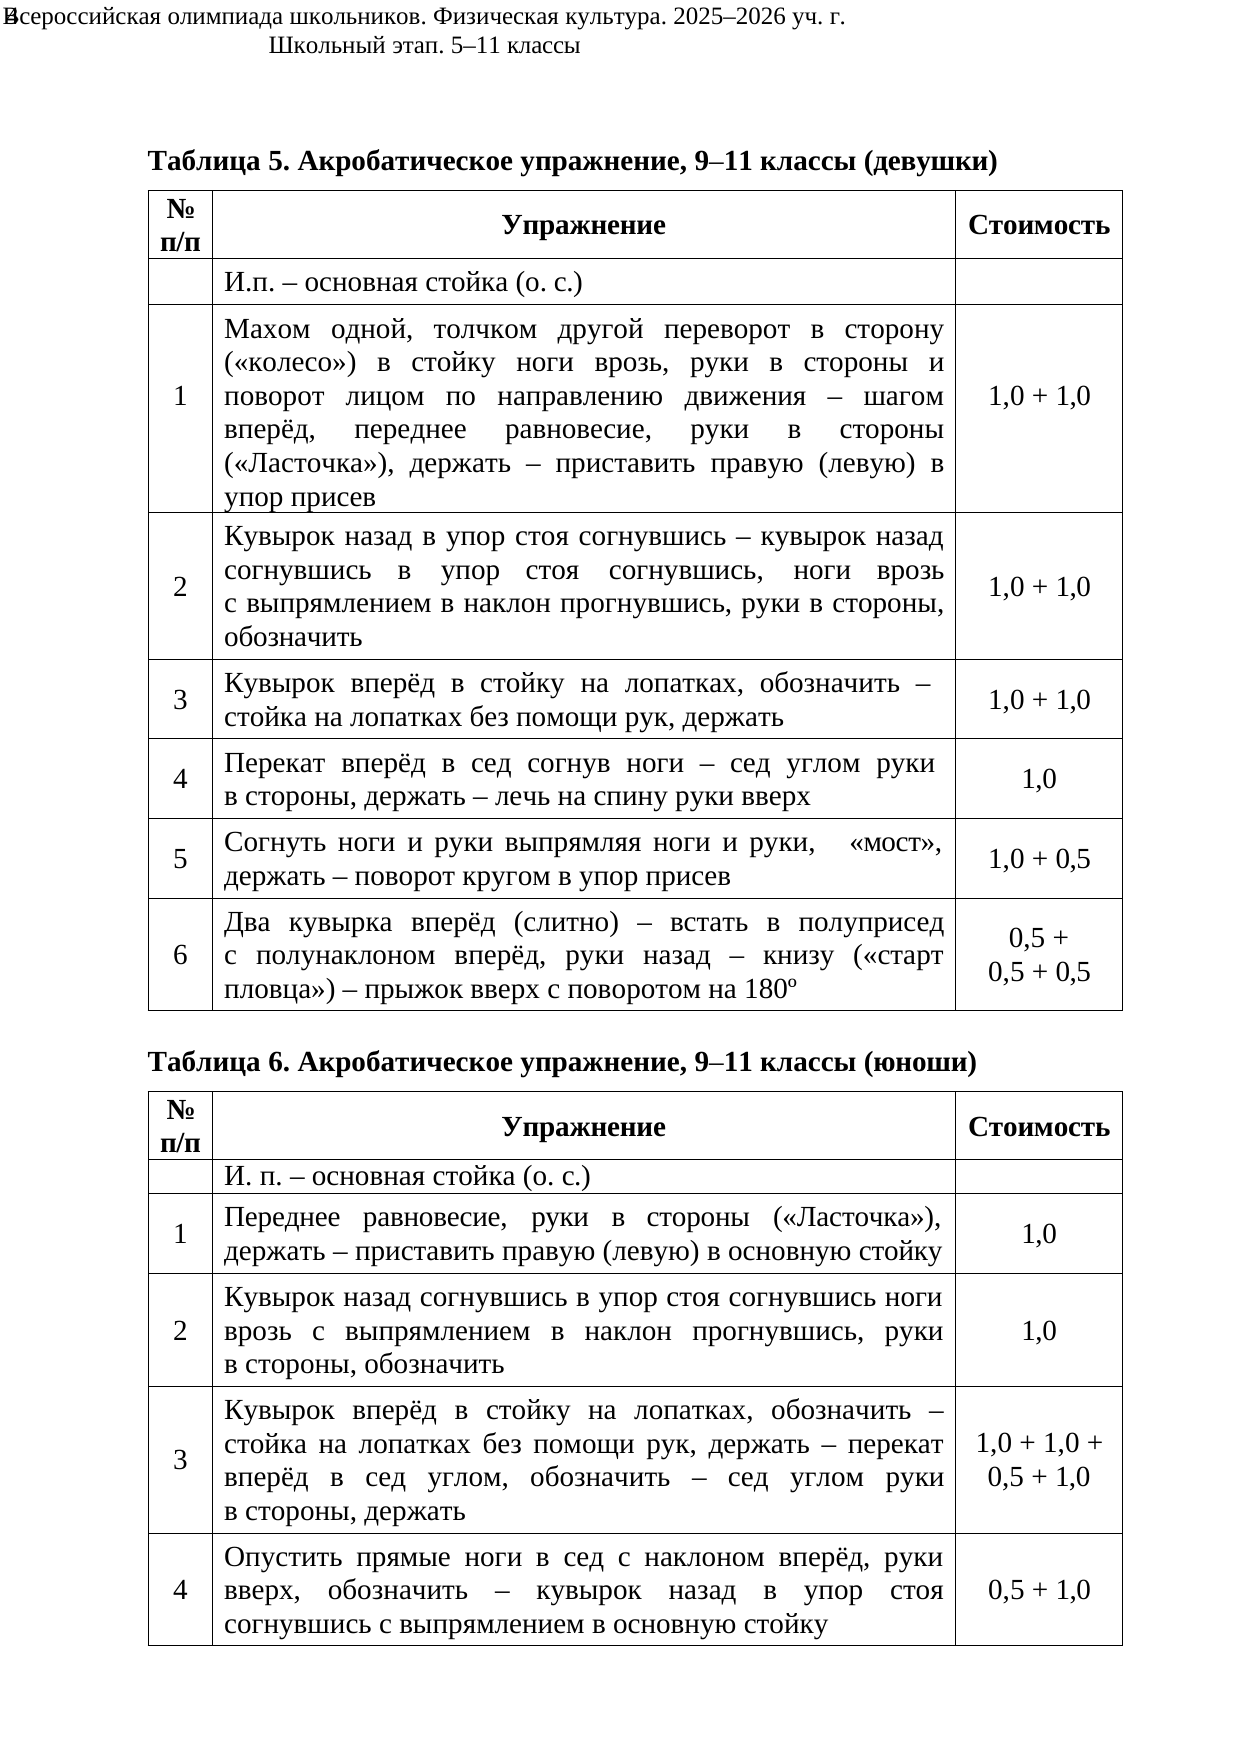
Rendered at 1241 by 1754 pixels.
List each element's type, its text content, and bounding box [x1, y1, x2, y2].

table_cell Махом одной, толчком другой переворот в сторону («колесо») в стойку ноги врозь, руки в стороны и поворот лицом по направлению движения – шагом вперёд, переднее равновесие, руки в стороны («Ласточка»), держать – приставить правую (левую) в упор присев [213, 305, 955, 512]
table_cell 0,5 + 0,5 + 0,5 [956, 899, 1122, 1010]
table_cell Кувырок назад согнувшись в упор стоя согнувшись ноги врозь с выпрямлением в наклон прогнувшись, руки в стороны, обозначить [213, 1274, 955, 1386]
table_cell 2 [149, 1274, 212, 1386]
table_cell 1,0 [956, 1274, 1122, 1386]
table_cell 1,0 + 1,0 [956, 513, 1122, 659]
text Таблица 5. Акробатическое упражнение, 9–11 классы (девушки) [147, 143, 1152, 177]
table_cell Переднее равновесие, руки в стороны («Ласточка»), держать – приставить правую (левую) в основную стойку [213, 1194, 955, 1273]
table_header Стоимость [956, 191, 1122, 258]
table_cell 3 [149, 660, 212, 738]
table_cell [149, 259, 212, 304]
table_cell 0,5 + 1,0 [956, 1534, 1122, 1645]
table_cell Кувырок назад в упор стоя согнувшись – кувырок назад согнувшись в упор стоя согнувшись, ноги врозь с выпрямлением в наклон прогнувшись, руки в стороны, обозначить [213, 513, 955, 659]
table_cell 6 [149, 899, 212, 1010]
table_cell 2 [149, 513, 212, 659]
table_header Стоимость [956, 1092, 1122, 1159]
text Таблица 6. Акробатическое упражнение, 9–11 классы (юноши) [147, 1044, 1152, 1078]
table_cell 1,0 + 1,0 + 0,5 + 1,0 [956, 1387, 1122, 1532]
table_cell 4 [149, 739, 212, 817]
table_cell [956, 1160, 1122, 1193]
table_cell 1,0 [956, 1194, 1122, 1273]
table_cell Кувырок вперёд в стойку на лопатках, обозначить – стойка на лопатках без помощи рук, держать – перекат вперёд в сед углом, обозначить – сед углом руки в стороны, держать [213, 1387, 955, 1532]
table_cell Согнуть ноги и руки выпрямляя ноги и руки, «мост», держать – поворот кругом в упор присев [213, 819, 955, 897]
table_cell Опустить прямые ноги в сед с наклоном вперёд, руки вверх, обозначить – кувырок назад в упор стоя согнувшись с выпрямлением в основную стойку [213, 1534, 955, 1645]
table_cell 1,0 + 1,0 [956, 305, 1122, 512]
table_cell Кувырок вперёд в стойку на лопатках, обозначить – стойка на лопатках без помощи рук, держать [213, 660, 955, 738]
table_cell И. п. – основная стойка (о. с.) [213, 1160, 955, 1193]
table_header Упражнение [213, 191, 955, 258]
table_header Упражнение [213, 1092, 955, 1159]
table_cell 3 [149, 1387, 212, 1532]
table_header № п/п [149, 191, 212, 258]
table_cell 1 [149, 305, 212, 512]
table_cell Два кувырка вперёд (слитно) – встать в полуприсед с полунаклоном вперёд, руки назад – книзу («старт пловца») – прыжок вверх с поворотом на 180º [213, 899, 955, 1010]
table_cell И.п. – основная стойка (о. с.) [213, 259, 955, 304]
table_cell 1,0 + 1,0 [956, 660, 1122, 738]
table_cell 4 [149, 1534, 212, 1645]
table_cell 1,0 [956, 739, 1122, 817]
table_cell 1,0 + 0,5 [956, 819, 1122, 897]
table_cell 5 [149, 819, 212, 897]
table_cell [149, 1160, 212, 1193]
table_header № п/п [149, 1092, 212, 1159]
table_cell Перекат вперёд в сед согнув ноги – сед углом руки в стороны, держать – лечь на спину руки вверх [213, 739, 955, 817]
table_cell [956, 259, 1122, 304]
table_cell 1 [149, 1194, 212, 1273]
